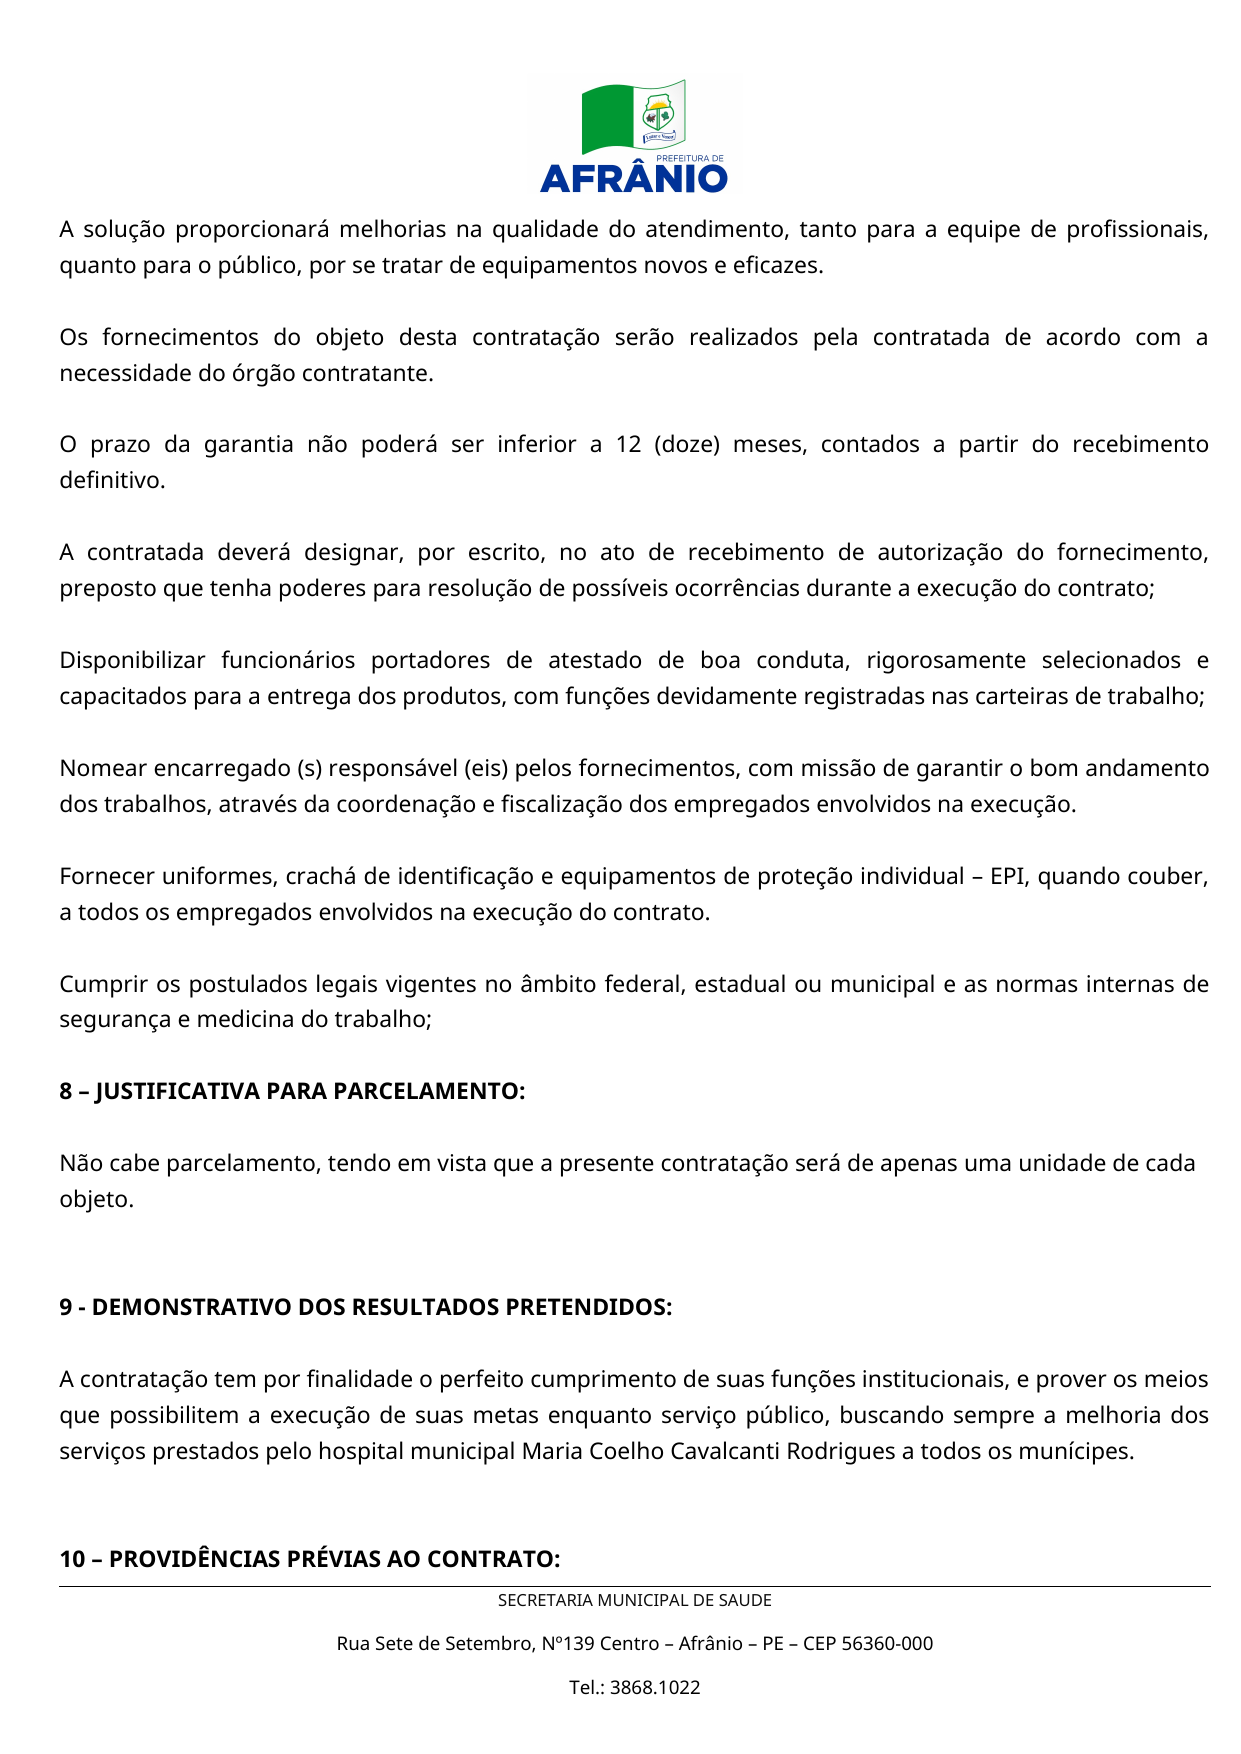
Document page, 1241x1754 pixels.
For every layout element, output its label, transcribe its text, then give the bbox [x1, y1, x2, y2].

text A solução proporcionará melhorias na qualidade do atendimento, tanto para a equipe de profissionais, quanto para o público, por se tratar de equipamentos novos e eficazes. [59, 213, 1211, 280]
text 9 - DEMONSTRATIVO DOS RESULTADOS PRETENDIDOS: [59, 1291, 1211, 1322]
text Fornecer uniformes, crachá de identificação e equipamentos de proteção individual – EPI, quando couber, a todos os empregados envolvidos na execução do contrato. [59, 860, 1211, 927]
text O prazo da garantia não poderá ser inferior a 12 (doze) meses, contados a partir do recebimento definitivo. [59, 428, 1211, 496]
text Os fornecimentos do objeto desta contratação serão realizados pela contratada de acordo com a necessidade do órgão contratante. [59, 321, 1211, 388]
text 8 – JUSTIFICATIVA PARA PARCELAMENTO: [59, 1075, 1211, 1107]
text Não cabe parcelamento, tendo em vista que a presente contratação será de apenas uma unidade de cada objeto. [59, 1147, 1211, 1214]
text Cumprir os postulados legais vigentes no âmbito federal, estadual ou municipal e as normas internas de segurança e medicina do trabalho; [59, 967, 1211, 1035]
text 10 – PROVIDÊNCIAS PRÉVIAS AO CONTRATO: [59, 1542, 1211, 1574]
text A contratação tem por finalidade o perfeito cumprimento de suas funções institucionais, e prover os meios que possibilitem a execução de suas metas enquanto serviço público, buscando sempre a melhoria dos serviços prestados pelo hospital municipal Maria Coelho Cavalcanti Rodrigues a todos os munícipes. [59, 1363, 1211, 1466]
text A contratada deverá designar, por escrito, no ato de recebimento de autorização do fornecimento, preposto que tenha poderes para resolução de possíveis ocorrências durante a execução do contrato; [59, 536, 1211, 603]
picture [527, 73, 743, 194]
text Nomear encarregado (s) responsável (eis) pelos fornecimentos, com missão de garantir o bom andamento dos trabalhos, através da coordenação e fiscalização dos empregados envolvidos na execução. [59, 752, 1211, 819]
text Disponibilizar funcionários portadores de atestado de boa conduta, rigorosamente selecionados e capacitados para a entrega dos produtos, com funções devidamente registradas nas carteiras de trabalho; [59, 644, 1211, 711]
